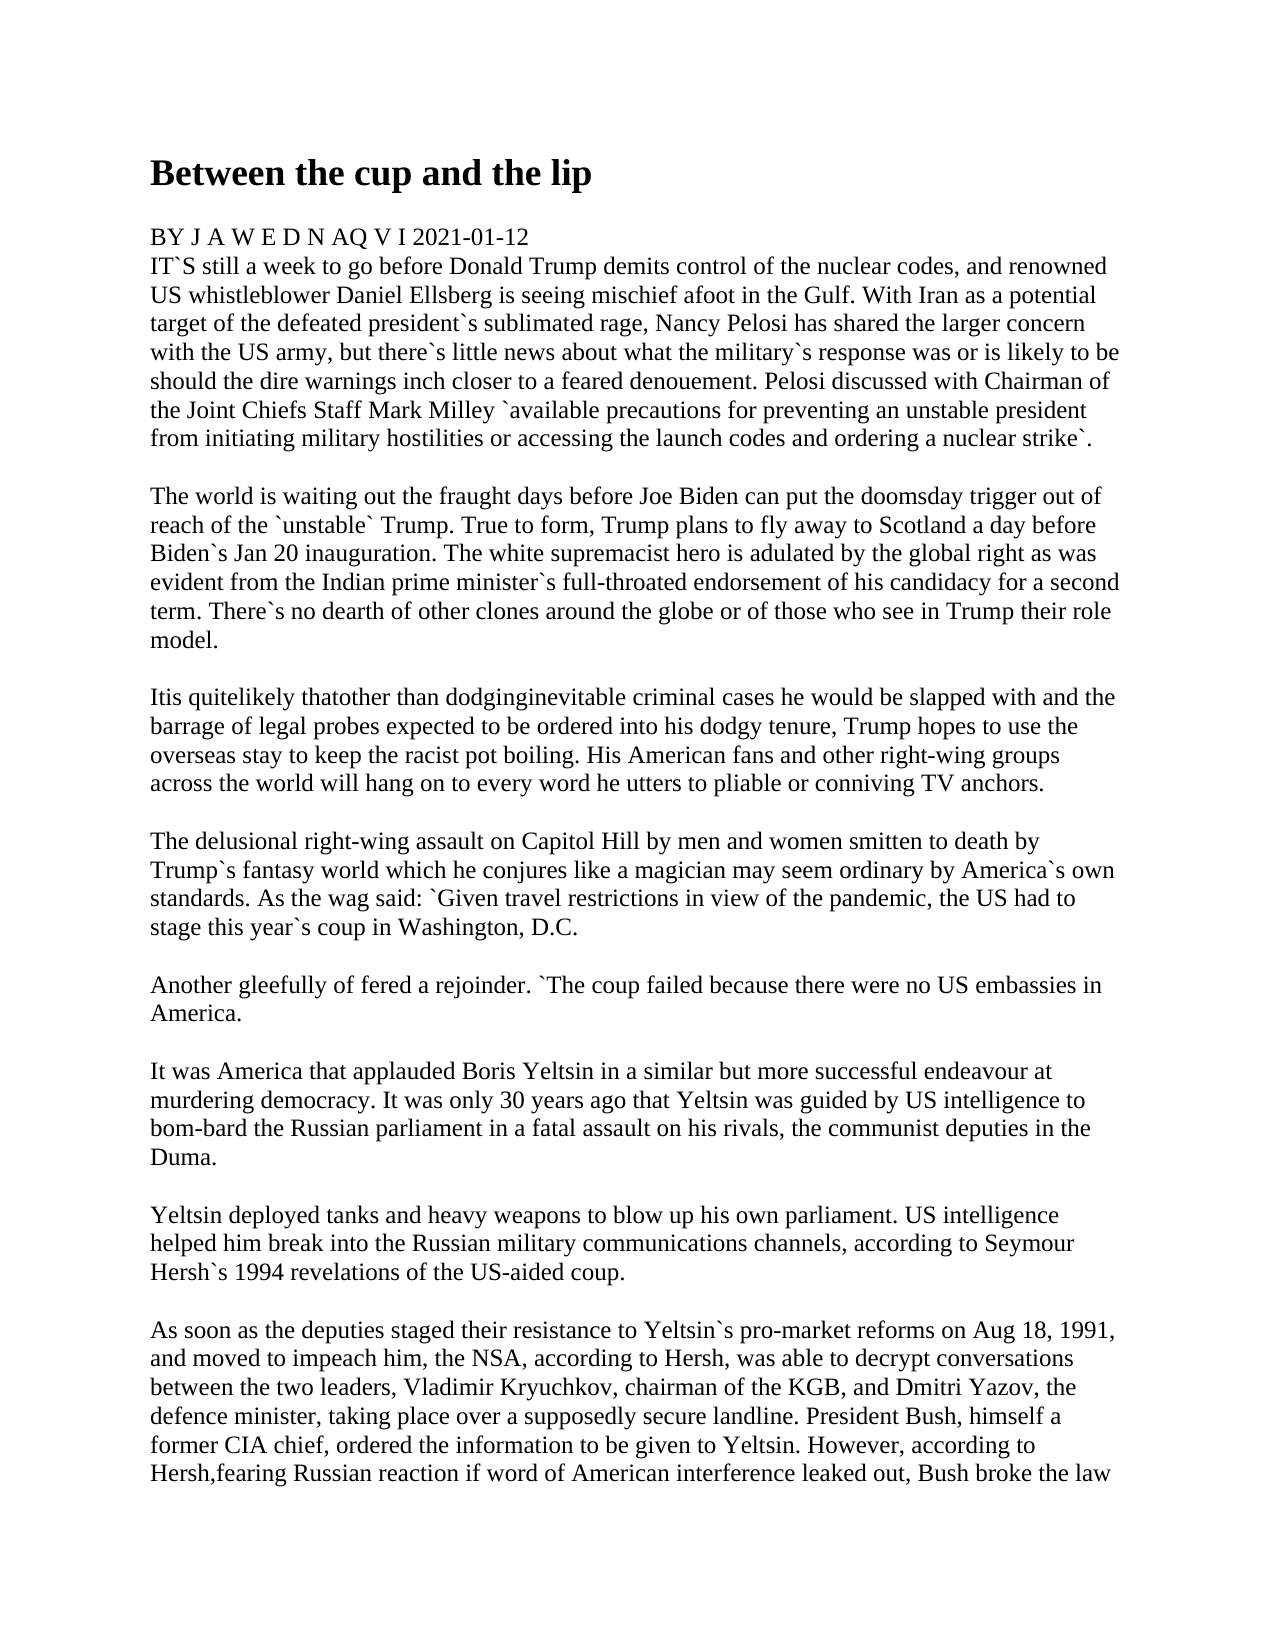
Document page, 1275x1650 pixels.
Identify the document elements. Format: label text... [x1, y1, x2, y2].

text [150, 251, 1125, 1487]
text BY J A W E D N AQ V I 2021-01-12 [150, 222, 1125, 251]
text Between the cup and the lip [150, 150, 1125, 193]
